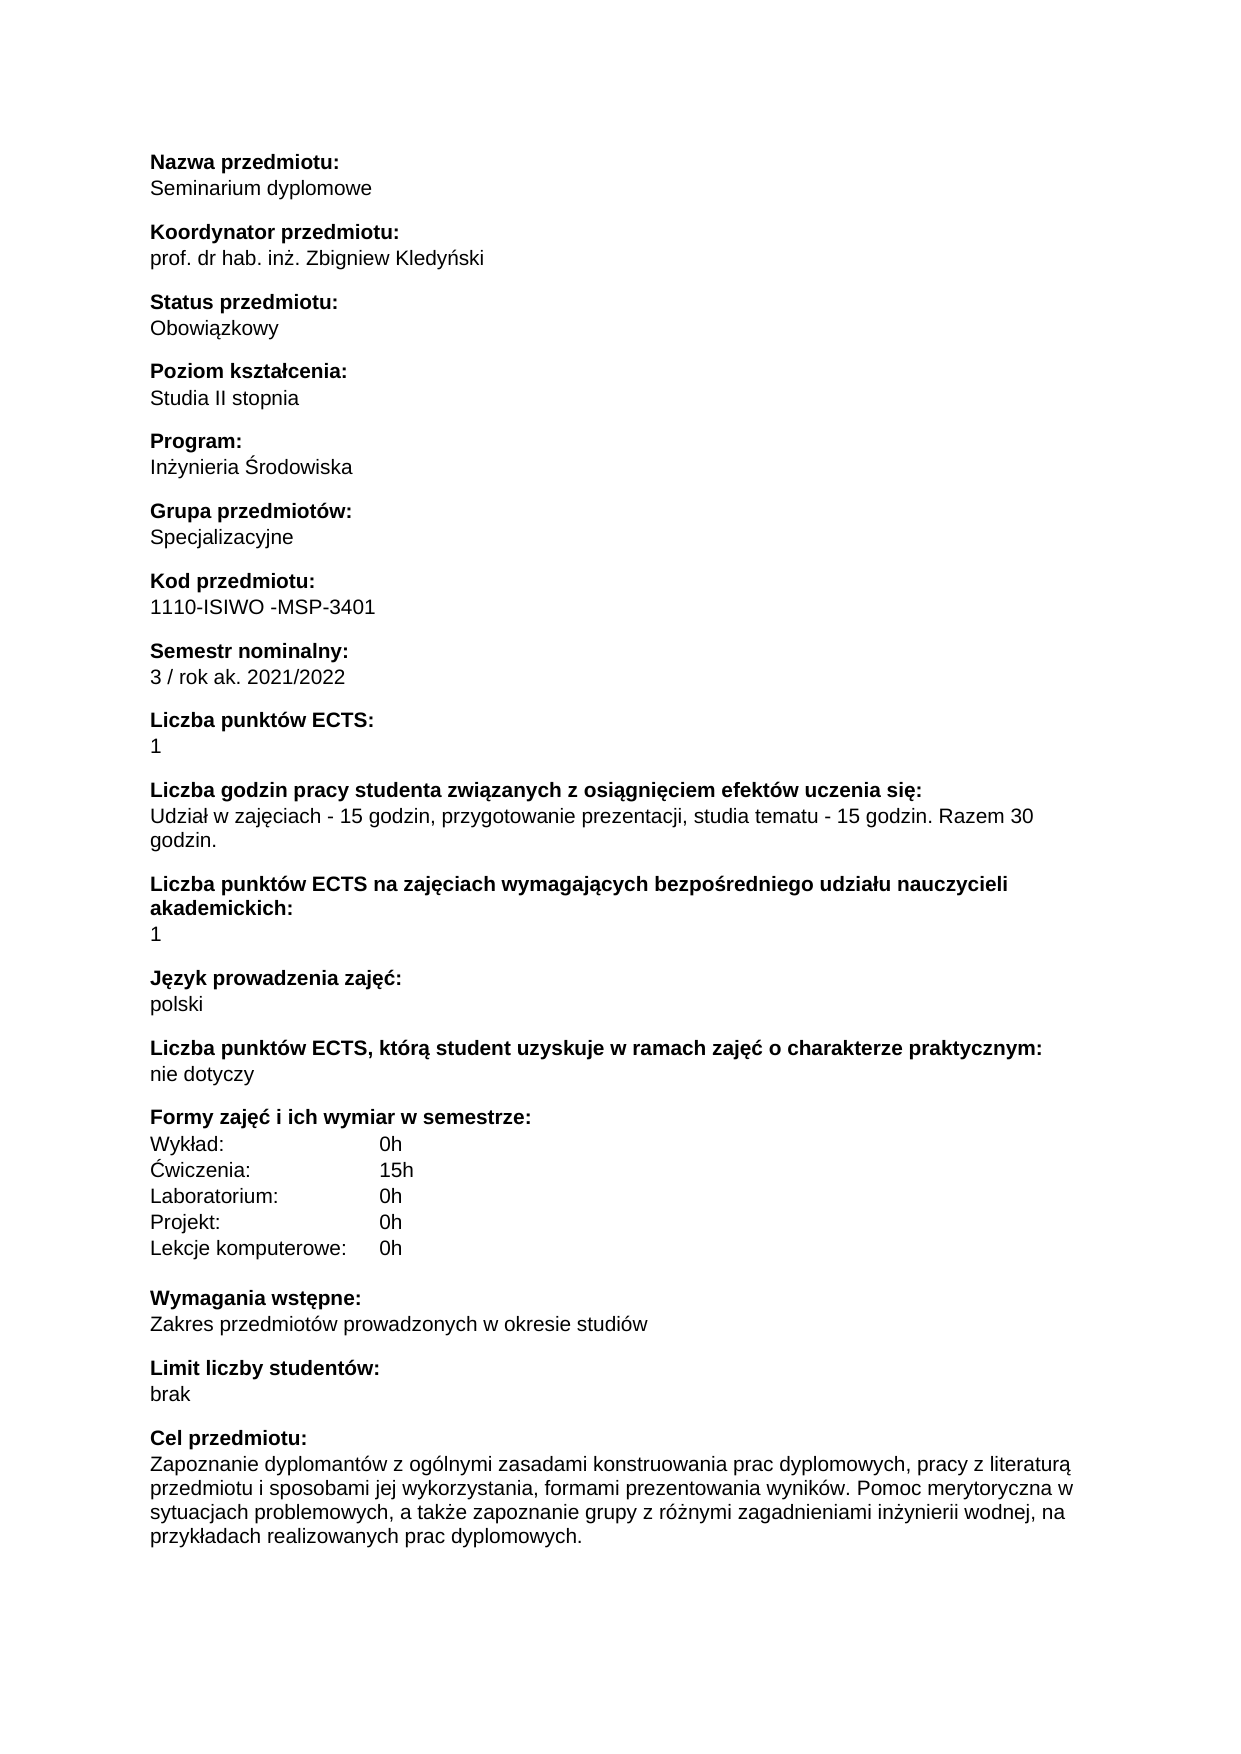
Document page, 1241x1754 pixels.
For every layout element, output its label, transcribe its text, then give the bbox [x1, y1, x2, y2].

table_cell Lekcje komputerowe: [140, 1236, 367, 1260]
text Status przedmiotu: [150, 289, 1090, 313]
text Seminarium dyplomowe [150, 176, 1090, 200]
text polski [150, 992, 1090, 1016]
text Liczba punktów ECTS na zajęciach wymagających bezpośredniego udziału nauczycieli akademickich: [150, 872, 1090, 920]
text 3 / rok ak. 2021/2022 [150, 664, 1090, 688]
text Specjalizacyjne [150, 525, 1090, 549]
text prof. dr hab. inż. Zbigniew Kledyński [150, 246, 1090, 270]
text Liczba punktów ECTS: [150, 708, 1090, 732]
table_cell 15h [369, 1156, 597, 1182]
text Liczba punktów ECTS, którą student uzyskuje w ramach zajęć o charakterze praktycznym: [150, 1035, 1090, 1059]
text Studia II stopnia [150, 385, 1090, 409]
text Cel przedmiotu: [150, 1426, 1090, 1449]
text 1 [150, 922, 1090, 946]
text Kod przedmiotu: [150, 569, 1090, 593]
table_cell 0h [369, 1234, 597, 1260]
text Zapoznanie dyplomantów z ogólnymi zasadami konstruowania prac dyplomowych, pracy z literaturą przedmiotu i sposobami jej wykorzystania, formami prezentowania wyników. Pomoc merytoryczna w sytuacjach problemowych, a także zapoznanie grupy z różnymi zagadnieniami inżynierii wodnej, na przykładach realizowanych prac dyplomowych. [150, 1452, 1090, 1547]
text Koordynator przedmiotu: [150, 220, 1090, 244]
table_header Wykład: [140, 1132, 367, 1156]
text Obowiązkowy [150, 316, 1090, 339]
text Wymagania wstępne: [150, 1286, 1090, 1310]
text Inżynieria Środowiska [150, 455, 1090, 479]
text Liczba godzin pracy studenta związanych z osiągnięciem efektów uczenia się: [150, 778, 1090, 802]
text Udział w zajęciach - 15 godzin, przygotowanie prezentacji, studia tematu - 15 godzin. Razem 30 godzin. [150, 804, 1090, 852]
text Nazwa przedmiotu: [150, 150, 1090, 174]
table_cell Projekt: [140, 1210, 367, 1234]
text Limit liczby studentów: [150, 1356, 1090, 1380]
table_cell 0h [369, 1208, 597, 1234]
text Zakres przedmiotów prowadzonych w okresie studiów [150, 1312, 1090, 1336]
text 1 [150, 734, 1090, 758]
text brak [150, 1382, 1090, 1406]
text Grupa przedmiotów: [150, 499, 1090, 523]
table_header 0h [369, 1132, 597, 1156]
table_cell Laboratorium: [140, 1184, 367, 1208]
text Poziom kształcenia: [150, 359, 1090, 383]
text Formy zajęć i ich wymiar w semestrze: [150, 1105, 1090, 1129]
table_cell 0h [369, 1182, 597, 1208]
text 1110-ISIWO -MSP-3401 [150, 595, 1090, 619]
table_cell Ćwiczenia: [140, 1158, 367, 1182]
text Semestr nominalny: [150, 638, 1090, 662]
text Język prowadzenia zajęć: [150, 966, 1090, 989]
text Program: [150, 429, 1090, 453]
text nie dotyczy [150, 1061, 1090, 1085]
